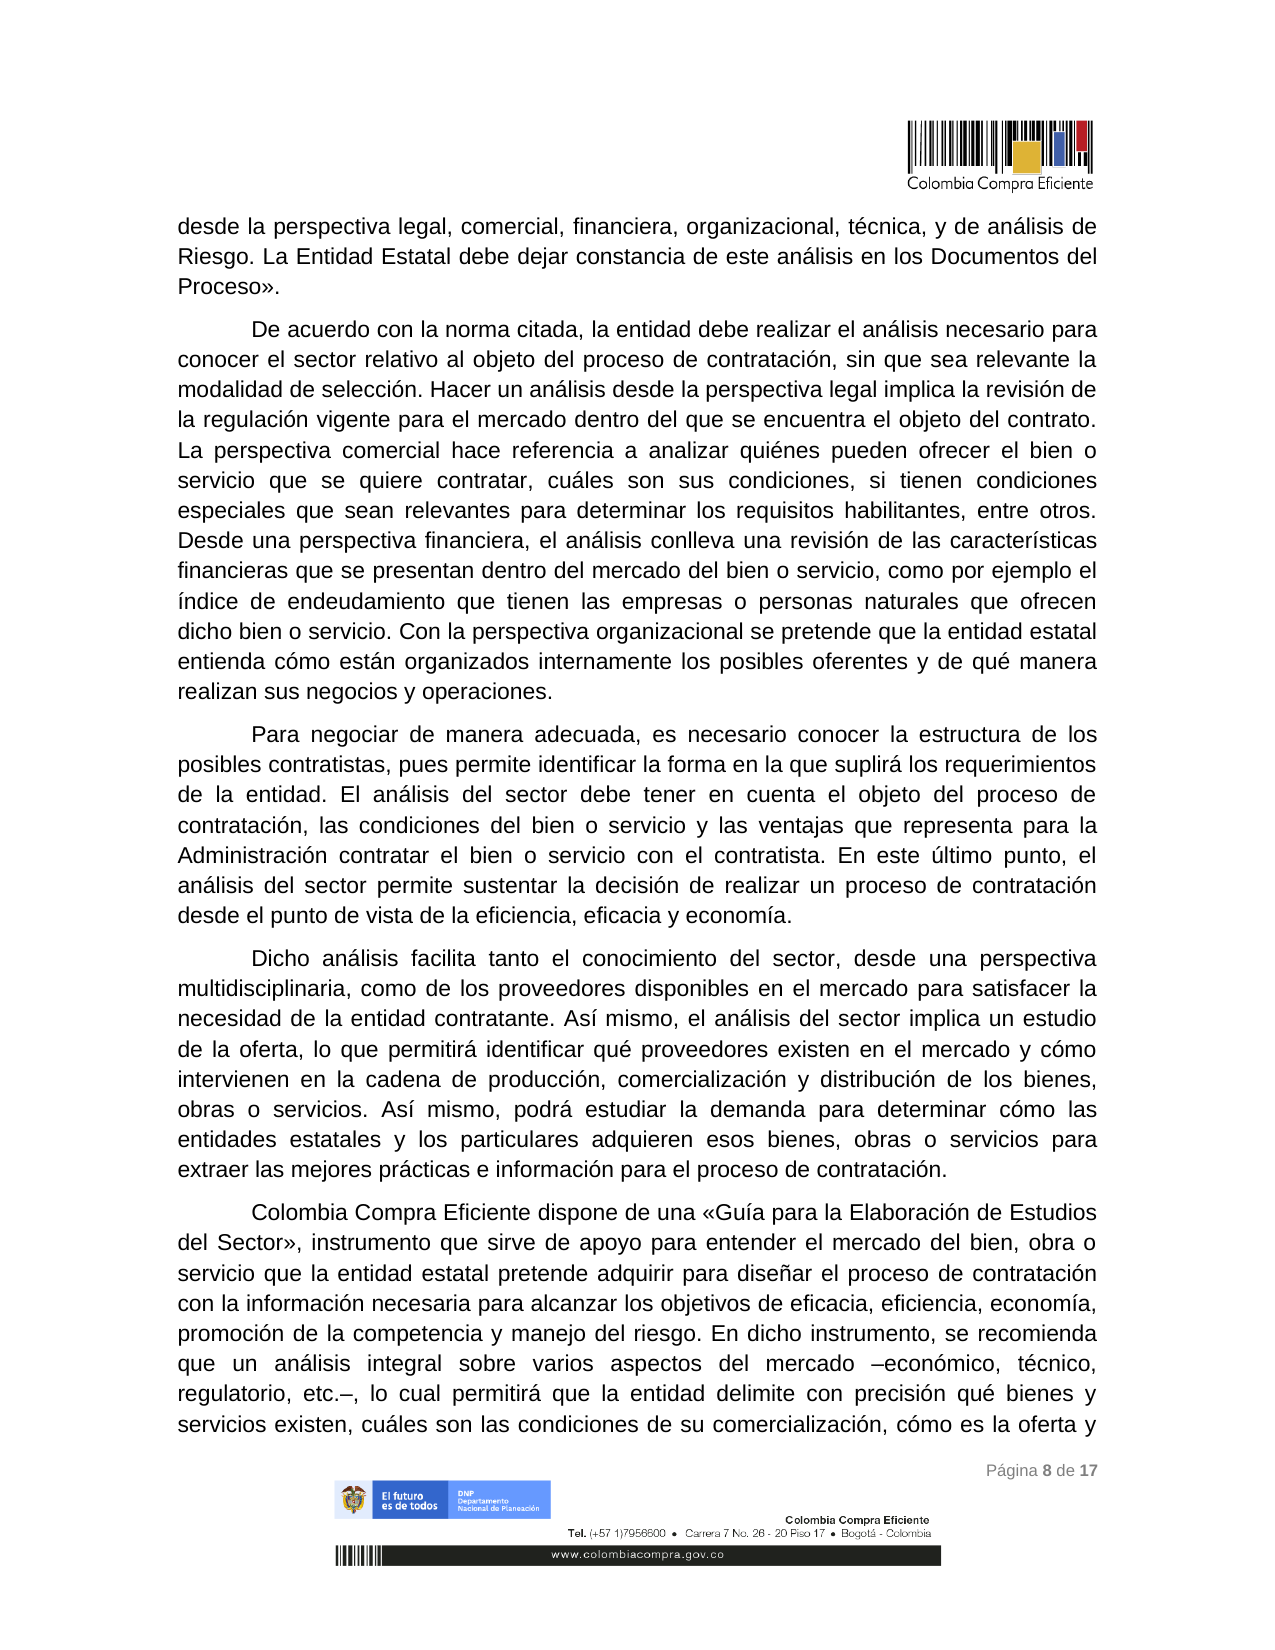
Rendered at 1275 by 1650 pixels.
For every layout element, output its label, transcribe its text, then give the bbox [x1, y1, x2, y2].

text Para negociar de manera adecuada, es necesario conocer la estructura de los posibles contratistas, pues permite identificar la forma en la que suplirá los requerimientos de la entidad. El análisis del sector debe tener en cuenta el objeto del proceso de contratación, las condiciones del bien o servicio y las ventajas que representa para la Administración contratar el bien o servicio con el contratista. En este último punto, el análisis del sector permite sustentar la decisión de realizar un proceso de contratación desde el punto de vista de la eficiencia, eficacia y economía. [177, 721, 1098, 928]
picture [899, 114, 1099, 196]
text Dicho análisis facilita tanto el conocimiento del sector, desde una perspectiva multidisciplinaria, como de los proveedores disponibles en el mercado para satisfacer la necesidad de la entidad contratante. Así mismo, el análisis del sector implica un estudio de la oferta, lo que permitirá identificar qué proveedores existen en el mercado y cómo intervienen en la cadena de producción, comercialización y distribución de los bienes, obras o servicios. Así mismo, podrá estudiar la demanda para determinar cómo las entidades estatales y los particulares adquieren esos bienes, obras o servicios para extraer las mejores prácticas e información para el proceso de contratación. [177, 945, 1098, 1183]
picture [334, 1480, 942, 1566]
text De acuerdo con la norma citada, la entidad debe realizar el análisis necesario para conocer el sector relativo al objeto del proceso de contratación, sin que sea relevante la modalidad de selección. Hacer un análisis desde la perspectiva legal implica la revisión de la regulación vigente para el mercado dentro del que se encuentra el objeto del contrato. La perspectiva comercial hace referencia a analizar quiénes pueden ofrecer el bien o servicio que se quiere contratar, cuáles son sus condiciones, si tienen condiciones especiales que sean relevantes para determinar los requisitos habilitantes, entre otros. Desde una perspectiva financiera, el análisis conlleva una revisión de las características financieras que se presentan dentro del mercado del bien o servicio, como por ejemplo el índice de endeudamiento que tienen las empresas o personas naturales que ofrecen dicho bien o servicio. Con la perspectiva organizacional se pretende que la entidad estatal entienda cómo están organizados internamente los posibles oferentes y de qué manera realizan sus negocios y operaciones. [177, 316, 1098, 704]
